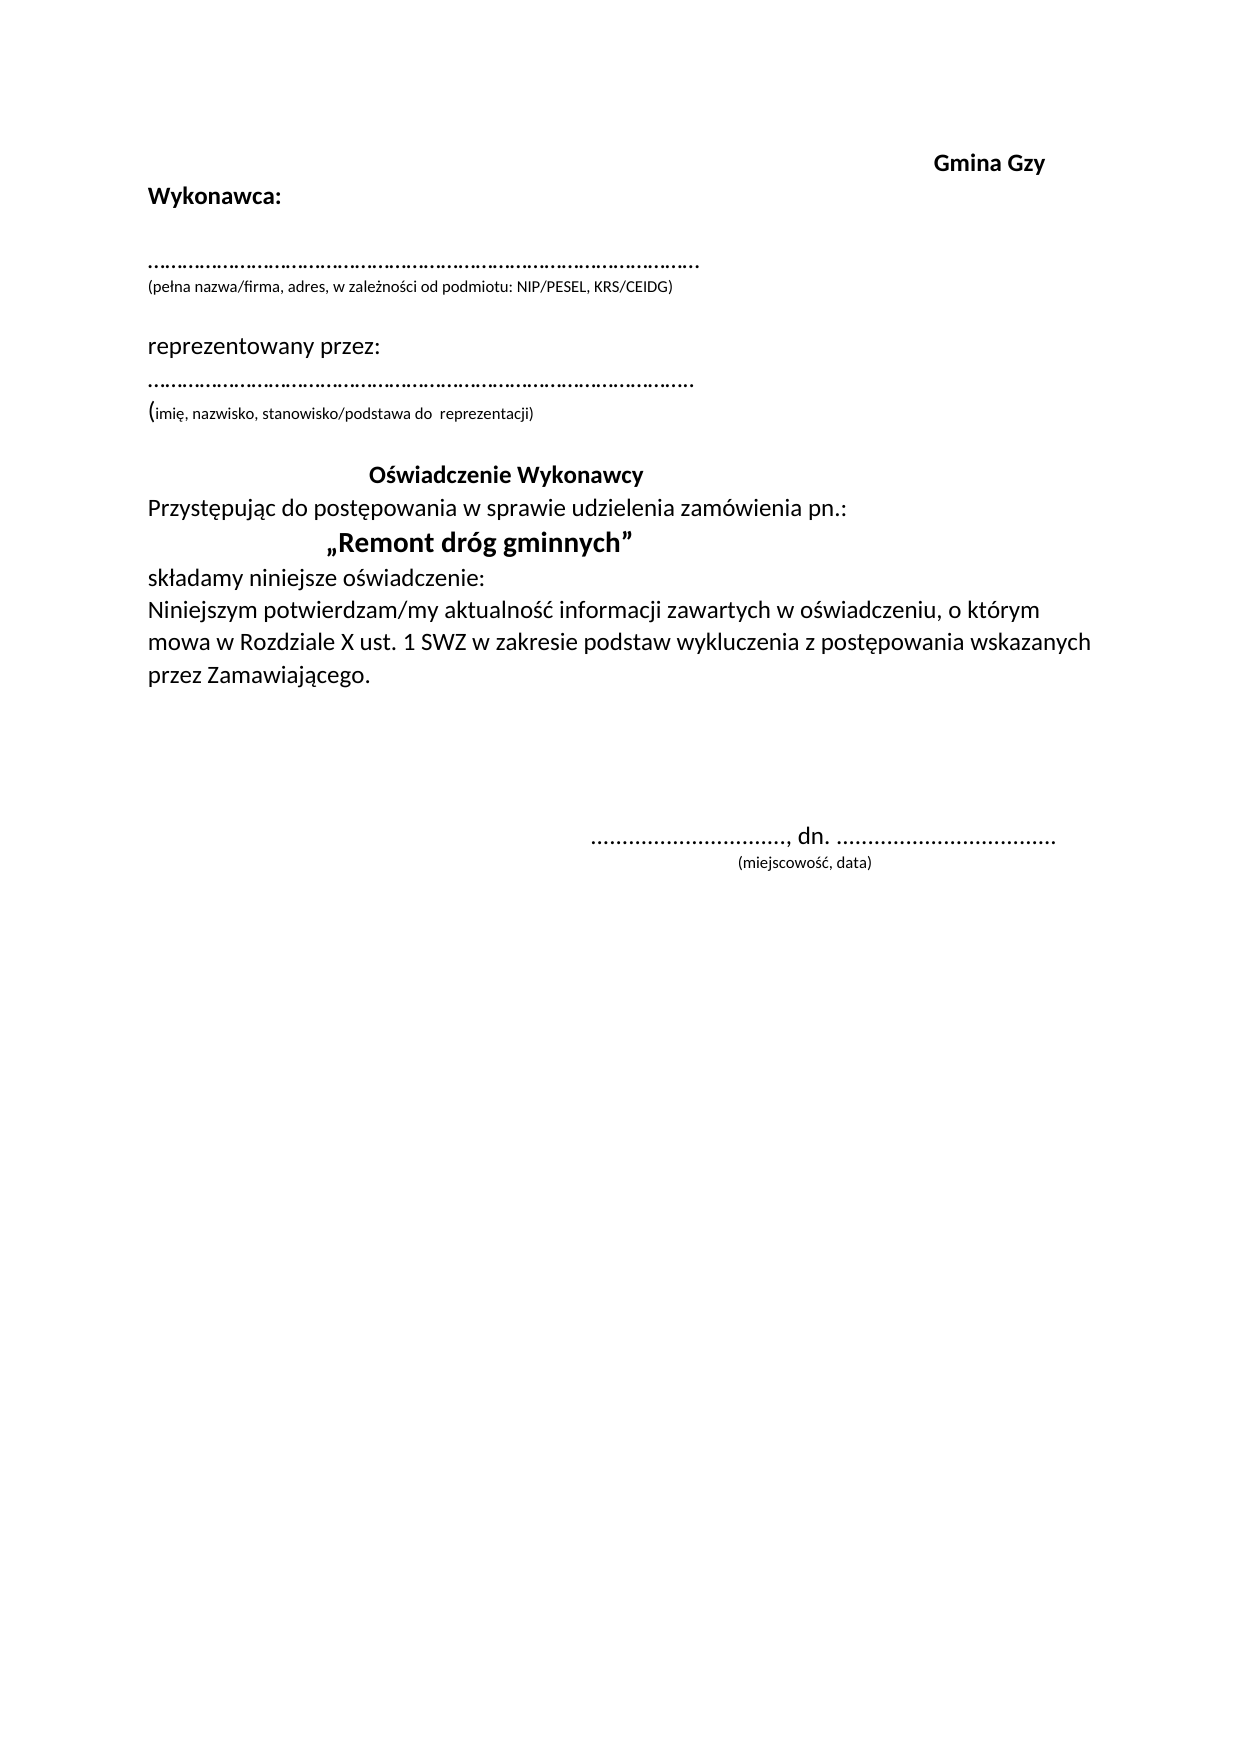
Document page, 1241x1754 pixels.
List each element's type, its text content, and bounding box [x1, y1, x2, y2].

text Oświadczenie Wykonawcy [295, 460, 1093, 490]
text Wykonawca: [148, 180, 1093, 210]
text (pełna nazwa/firma, adres, w zależności od podmiotu: NIP/PESEL, KRS/CEIDG) [148, 277, 1093, 297]
text Niniejszym potwierdzam/my aktualność informacji zawartych w oświadczeniu, o którym mowa w Rozdziale X ust. 1 SWZ w zakresie podstaw wykluczenia z postępowania wskazanych przez Zamawiającego. [148, 594, 1093, 689]
text „Remont dróg gminnych” [148, 524, 1093, 560]
text składamy niniejsze oświadczenie: [148, 562, 1093, 592]
text (imię, nazwisko, stanowisko/podstawa do reprezentacji) [148, 395, 1093, 426]
text …………………………………………………………………………………… [148, 244, 1093, 275]
text (miejscowość, data) [664, 853, 1093, 873]
text reprezentowany przez: [148, 331, 1093, 361]
text ………………………………………………………………………………….. [148, 363, 1093, 393]
text Przystępując do postępowania w sprawie udzielenia zamówienia pn.: [148, 492, 1093, 522]
text Gmina Gzy [148, 148, 1093, 178]
text ..............................., dn. ................................... [516, 820, 1093, 851]
